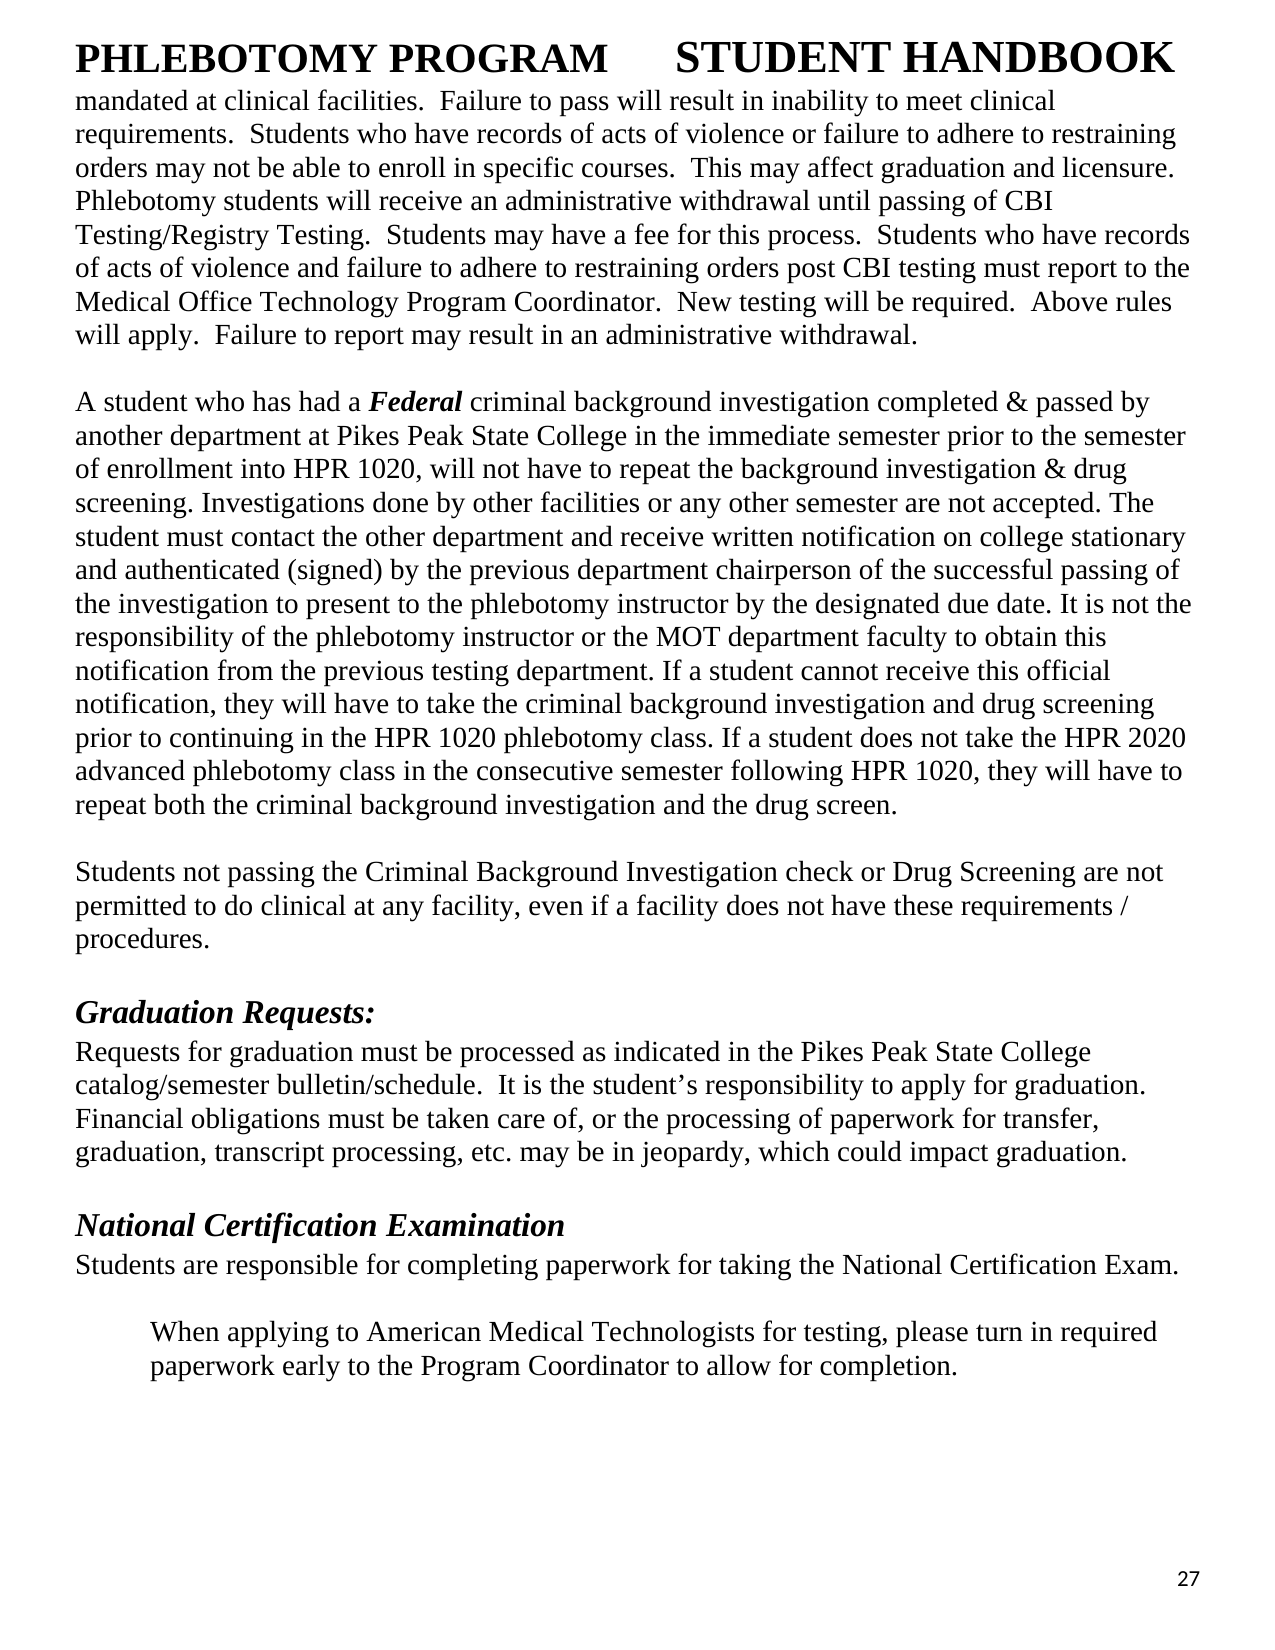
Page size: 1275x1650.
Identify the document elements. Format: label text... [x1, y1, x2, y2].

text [75, 83, 1200, 351]
text Financial obligations must be taken care of, or the processing of paperwork for transfer, graduation, transcript processing, etc. may be in jeopardy, which could impact graduation. [75, 1101, 1200, 1168]
text Students not passing the Criminal Background Investigation check or Drug Screening are not permitted to do clinical at any facility, even if a facility does not have these requirements / procedures. [75, 854, 1200, 955]
subtitle Graduation Requests: [75, 992, 1200, 1031]
text A student who has had a Federal criminal background investigation completed & passed by another department at Pikes Peak State College in the immediate semester prior to the semester of enrollment into HPR 1020, will not have to repeat the background investigation & drug screening. Investigations done by other facilities or any other semester are not accepted. The student must contact the other department and receive written notification on college stationary and authenticated (signed) by the previous department chairperson of the successful passing of the investigation to present to the phlebotomy instructor by the designated due date. It is not the responsibility of the phlebotomy instructor or the MOT department faculty to obtain this notification from the previous testing department. If a student cannot receive this official notification, they will have to take the criminal background investigation and drug screening prior to continuing in the HPR 1020 phlebotomy class. If a student does not take the HPR 2020 advanced phlebotomy class in the consecutive semester following HPR 1020, they will have to repeat both the criminal background investigation and the drug screen. [75, 384, 1200, 821]
text When applying to American Medical Technologists for testing, please turn in required paperwork early to the Program Coordinator to allow for completion. [150, 1314, 1200, 1384]
text Requests for graduation must be processed as indicated in the Pikes Peak State College catalog/semester bulletin/schedule. It is the student’s responsibility to apply for graduation. [75, 1034, 1200, 1101]
text Students are responsible for completing paperwork for taking the National Certification Exam. [75, 1247, 1200, 1281]
subtitle National Certification Examination [75, 1206, 1200, 1244]
